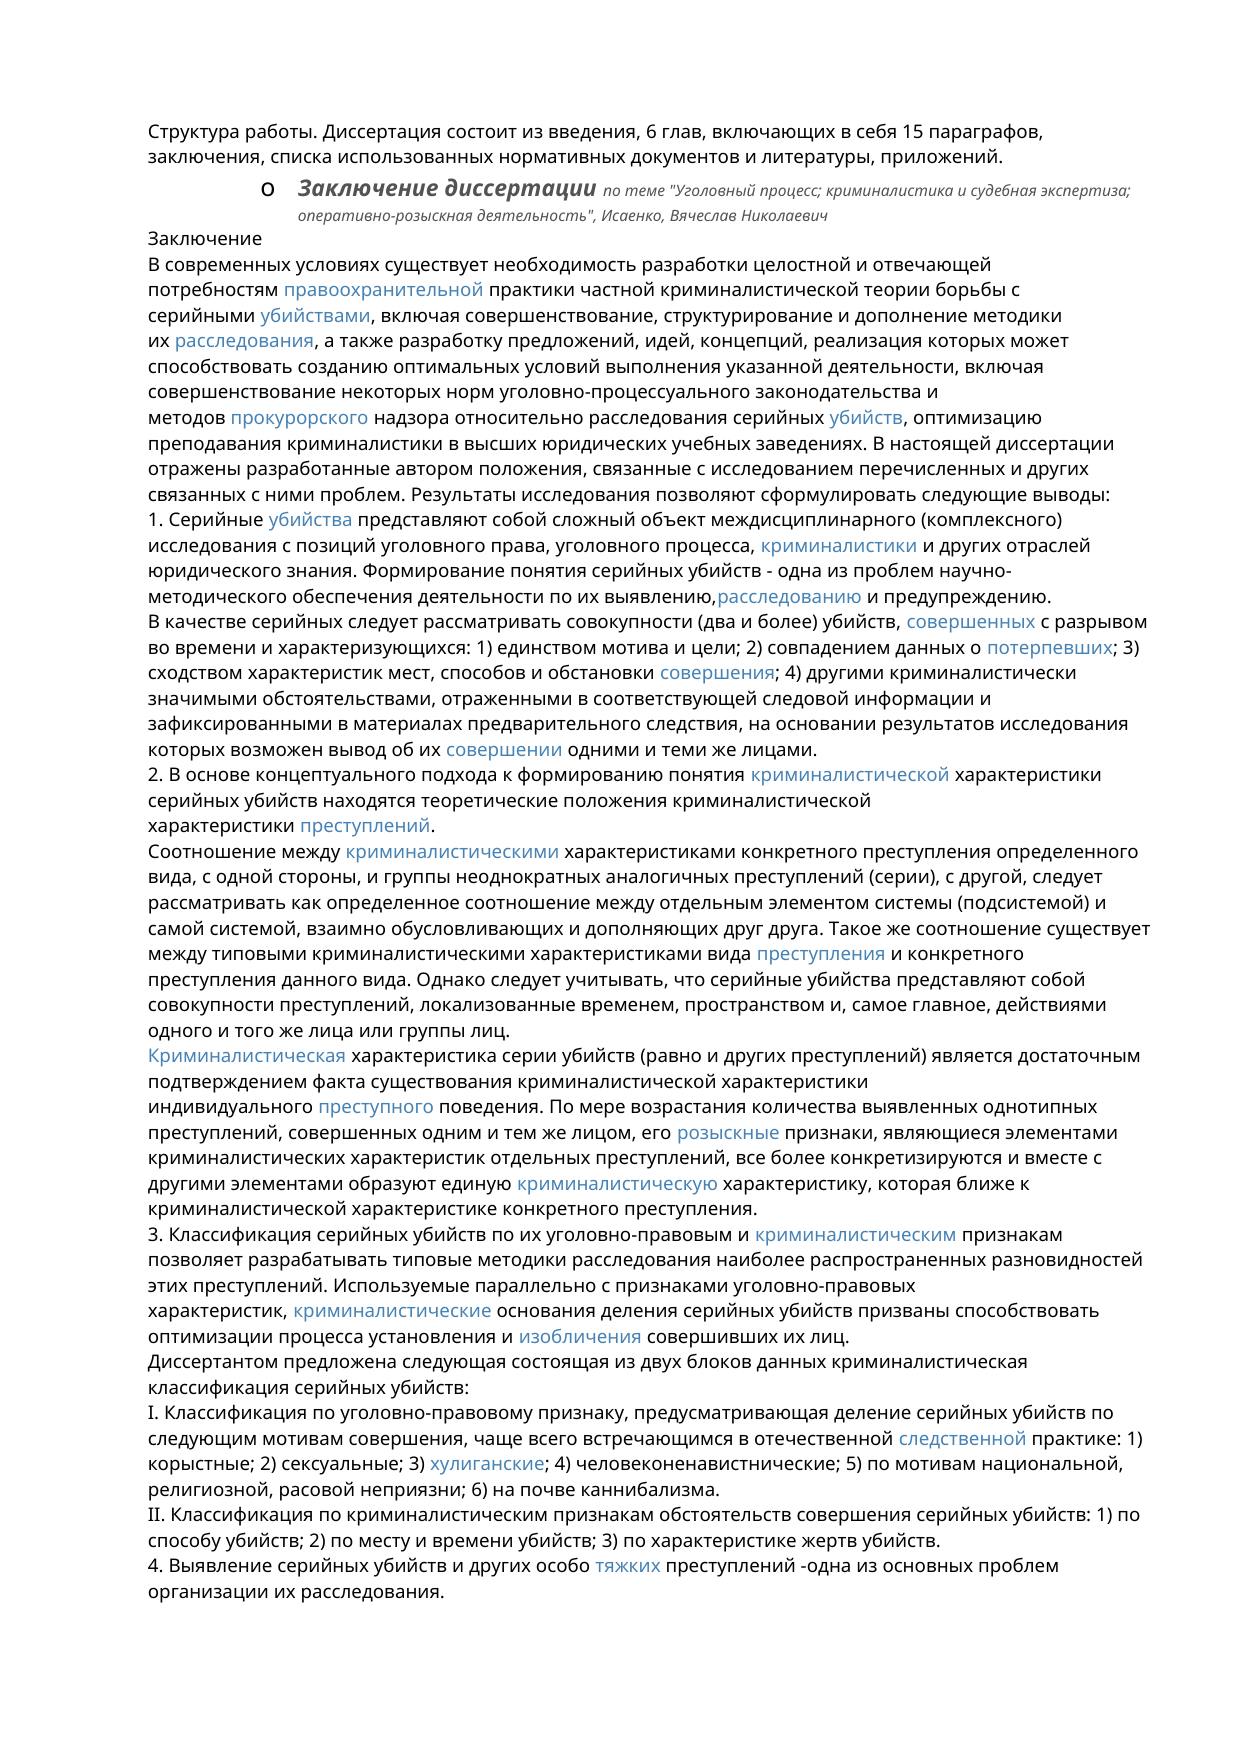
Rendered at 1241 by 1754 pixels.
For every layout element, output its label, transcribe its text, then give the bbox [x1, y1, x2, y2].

subtitle Заключение диссертации по теме "Уголовный процесс; криминалистика и судебная экспертиза; оперативно-розыскная деятельность", Исаенко, Вячеслав Николаевич [260, 169, 1152, 226]
